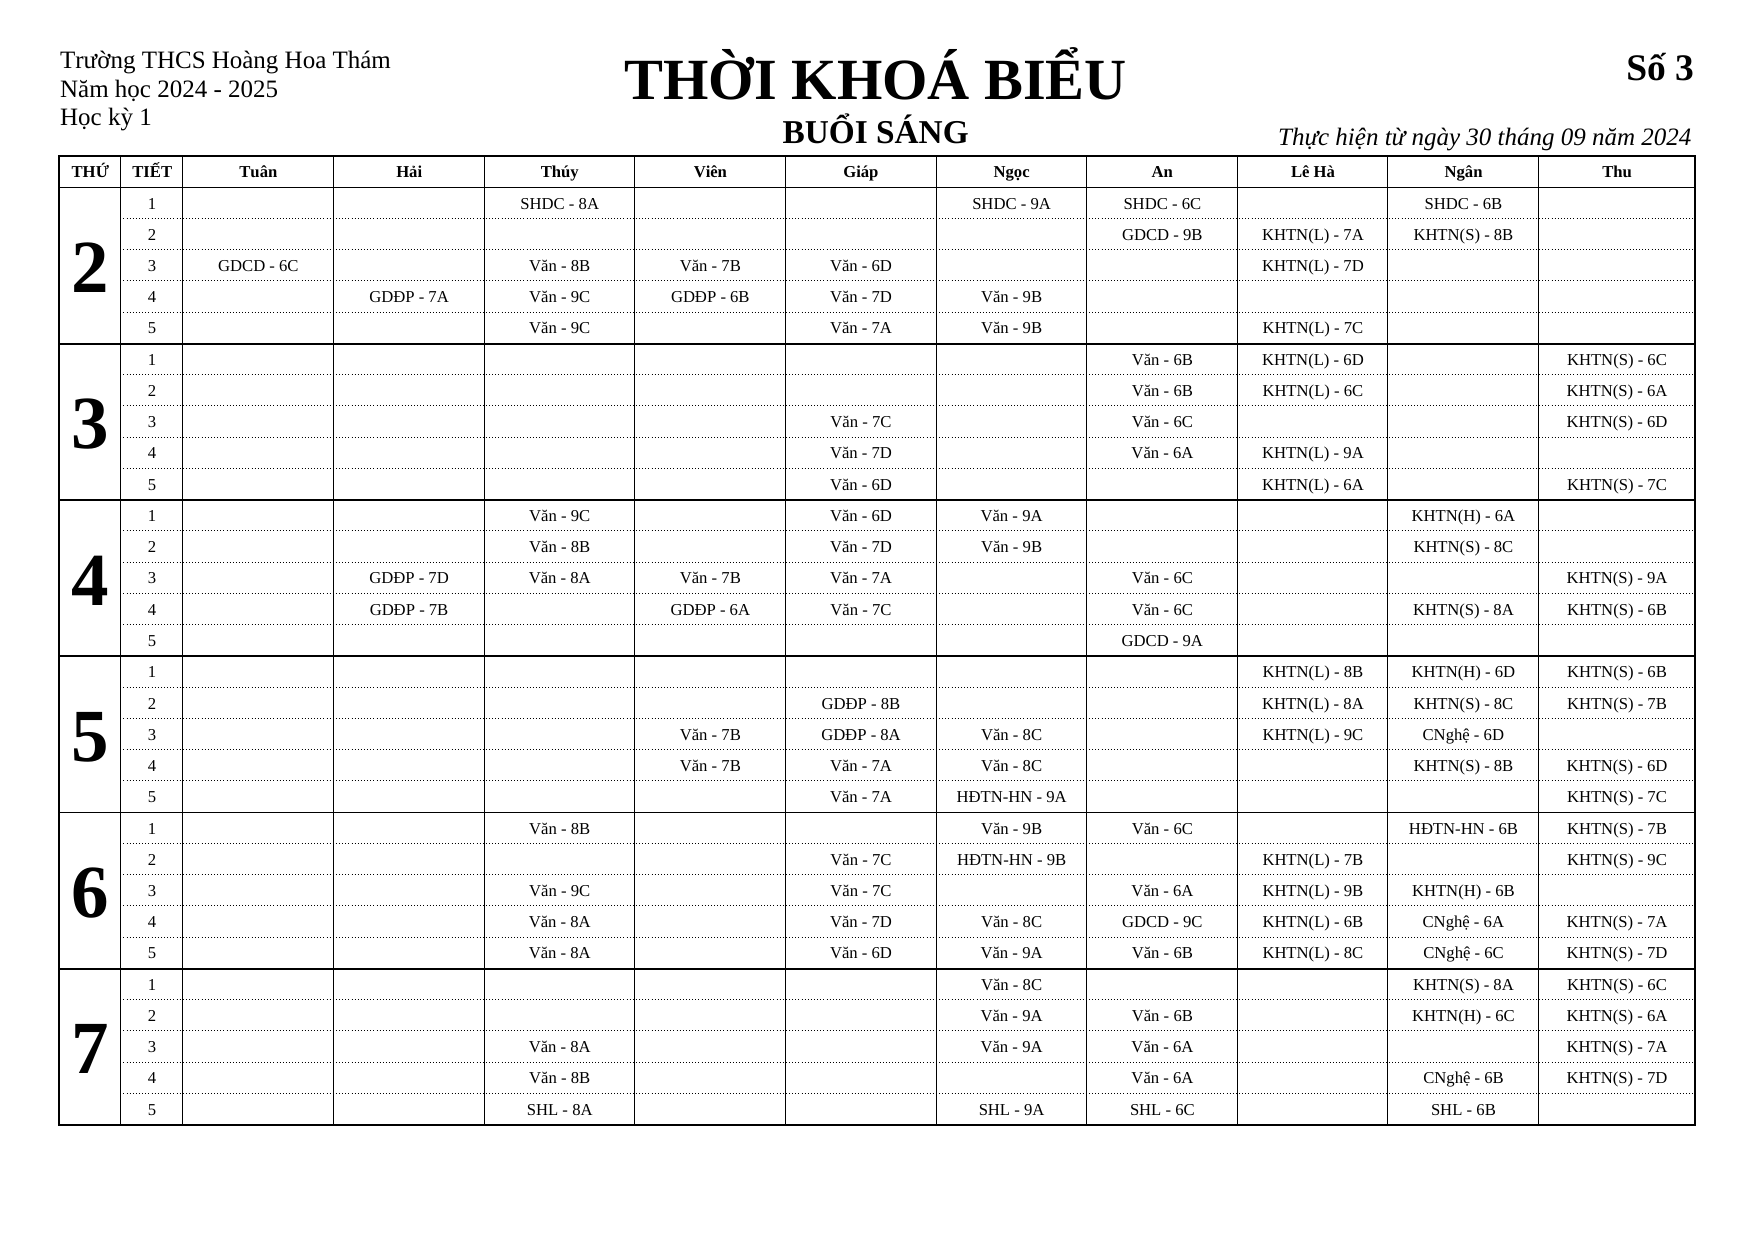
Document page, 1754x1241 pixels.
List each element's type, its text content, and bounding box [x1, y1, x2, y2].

table_cell Văn - 8B [485, 530, 634, 562]
table_cell KHTN(L) - 6B [1238, 905, 1387, 937]
table_cell [485, 999, 634, 1030]
table_cell [183, 501, 333, 530]
table_cell [183, 1030, 333, 1062]
table_cell [183, 468, 333, 499]
table_cell [1087, 280, 1237, 312]
table_cell KHTN(H) - 6C [1388, 999, 1538, 1030]
table_cell [183, 749, 333, 780]
table_cell KHTN(S) - 7D [1539, 1062, 1694, 1093]
table_cell [1238, 1062, 1387, 1093]
table_cell [1539, 501, 1694, 530]
table_cell Văn - 7B [635, 562, 785, 593]
table_cell 2 [60, 188, 120, 343]
table_cell SHDC - 6C [1087, 188, 1237, 218]
table_cell Văn - 8B [485, 1062, 634, 1093]
table_cell [786, 218, 936, 249]
table_cell KHTN(S) - 6D [1539, 405, 1694, 437]
table_cell [485, 593, 634, 624]
table_cell [334, 687, 484, 718]
table_header Tuân [183, 157, 333, 187]
table_cell KHTN(S) - 9A [1539, 562, 1694, 593]
table_cell KHTN(S) - 6A [1539, 999, 1694, 1030]
table_cell [937, 657, 1086, 687]
table_cell [635, 437, 785, 468]
table_cell 3 [121, 874, 182, 905]
table_cell [1388, 437, 1538, 468]
table_cell [485, 468, 634, 499]
table_cell Văn - 6C [1087, 593, 1237, 624]
table_cell KHTN(S) - 6C [1539, 970, 1694, 999]
table_cell KHTN(H) - 6A [1388, 501, 1538, 530]
table_cell [1087, 468, 1237, 499]
table_cell [183, 999, 333, 1030]
table_cell SHL - 9A [937, 1093, 1086, 1124]
table_cell [183, 874, 333, 905]
table_cell Văn - 9A [937, 1030, 1086, 1062]
table_cell [1539, 1093, 1694, 1124]
table_cell KHTN(L) - 9A [1238, 437, 1387, 468]
table_header Hải [334, 157, 484, 187]
table_cell 3 [121, 405, 182, 437]
table_cell [937, 345, 1086, 374]
table_cell Văn - 9C [485, 280, 634, 312]
table_cell [334, 905, 484, 937]
table_cell 3 [121, 1030, 182, 1062]
table_cell GDĐP - 8B [786, 687, 936, 718]
table_cell [334, 780, 484, 812]
table_cell [334, 843, 484, 874]
table_cell GDCD - 9A [1087, 624, 1237, 655]
table_cell [1238, 970, 1387, 999]
table_cell [183, 562, 333, 593]
table_cell [334, 374, 484, 405]
table_cell Văn - 7B [635, 249, 785, 280]
table_cell [183, 624, 333, 655]
table_cell [635, 687, 785, 718]
table_cell [1388, 562, 1538, 593]
table_cell [183, 718, 333, 749]
table_cell [485, 843, 634, 874]
table_cell Văn - 8C [937, 718, 1086, 749]
table_cell 4 [121, 749, 182, 780]
table_cell KHTN(L) - 6A [1238, 468, 1387, 499]
table_cell [1087, 687, 1237, 718]
table_cell [334, 437, 484, 468]
table_cell [635, 905, 785, 937]
table_header An [1087, 157, 1237, 187]
table_cell SHDC - 6B [1388, 188, 1538, 218]
table_cell KHTN(S) - 6B [1539, 593, 1694, 624]
table_cell Văn - 7C [786, 593, 936, 624]
table_cell [635, 405, 785, 437]
table_cell [635, 843, 785, 874]
table_cell KHTN(S) - 7B [1539, 813, 1694, 843]
table_cell [937, 593, 1086, 624]
table_cell Văn - 8B [485, 813, 634, 843]
table_cell Văn - 6D [786, 249, 936, 280]
table_cell 4 [121, 905, 182, 937]
table_cell Văn - 6C [1087, 405, 1237, 437]
table_cell [1388, 624, 1538, 655]
table_cell Văn - 9C [485, 874, 634, 905]
table_cell Văn - 6C [1087, 562, 1237, 593]
table_cell [1388, 280, 1538, 312]
table_cell [1388, 249, 1538, 280]
table_cell 1 [121, 657, 182, 687]
table_cell Văn - 6A [1087, 874, 1237, 905]
table_cell GDCD - 9C [1087, 905, 1237, 937]
table_cell Văn - 7D [786, 530, 936, 562]
table_cell [635, 874, 785, 905]
table_cell [334, 624, 484, 655]
table_cell [786, 374, 936, 405]
table_cell [485, 749, 634, 780]
table_cell 3 [60, 345, 120, 499]
table_cell [1087, 970, 1237, 999]
table_cell [183, 937, 333, 968]
table_cell [1539, 530, 1694, 562]
table_cell [786, 345, 936, 374]
table_cell 4 [121, 1062, 182, 1093]
table_cell KHTN(S) - 8B [1388, 218, 1538, 249]
table_cell 2 [121, 530, 182, 562]
table_cell SHL - 6C [1087, 1093, 1237, 1124]
table_cell KHTN(S) - 6C [1539, 345, 1694, 374]
table_cell HĐTN-HN - 6B [1388, 813, 1538, 843]
table_cell CNghệ - 6C [1388, 937, 1538, 968]
table_cell [485, 780, 634, 812]
table_header Giáp [786, 157, 936, 187]
table_cell [635, 501, 785, 530]
table_cell [1238, 1030, 1387, 1062]
table_cell [1539, 188, 1694, 218]
table_cell [786, 1030, 936, 1062]
table_cell [635, 218, 785, 249]
table_cell KHTN(S) - 8C [1388, 530, 1538, 562]
table_cell [937, 874, 1086, 905]
table_cell Văn - 9B [937, 530, 1086, 562]
table_cell [334, 501, 484, 530]
table_cell KHTN(S) - 7B [1539, 687, 1694, 718]
table_cell [635, 530, 785, 562]
table_header TIẾT [121, 157, 182, 187]
table_cell Văn - 7B [635, 749, 785, 780]
table_cell Văn - 7C [786, 843, 936, 874]
table_cell [183, 687, 333, 718]
table_cell Văn - 6D [786, 937, 936, 968]
table_cell [334, 999, 484, 1030]
table_cell [183, 1062, 333, 1093]
table_cell 1 [121, 188, 182, 218]
table_cell [334, 188, 484, 218]
table_cell Văn - 7A [786, 312, 936, 343]
table_cell [635, 1062, 785, 1093]
table_cell [1087, 501, 1237, 530]
table_cell [334, 312, 484, 343]
table_cell [485, 970, 634, 999]
table_cell SHDC - 8A [485, 188, 634, 218]
table_cell [1238, 999, 1387, 1030]
table_cell Văn - 7B [635, 718, 785, 749]
table_cell [937, 562, 1086, 593]
table_cell [635, 813, 785, 843]
table_cell Văn - 9A [937, 999, 1086, 1030]
table_cell GDĐP - 7B [334, 593, 484, 624]
table_cell [1238, 593, 1387, 624]
table_cell [334, 1093, 484, 1124]
table_cell [1087, 657, 1237, 687]
table_cell [1238, 530, 1387, 562]
table_cell [635, 624, 785, 655]
table_cell [1388, 312, 1538, 343]
table_cell [1539, 312, 1694, 343]
table_cell [1238, 780, 1387, 812]
table_cell [1238, 624, 1387, 655]
table_cell GDĐP - 6B [635, 280, 785, 312]
table_cell [635, 188, 785, 218]
table_cell KHTN(S) - 8B [1388, 749, 1538, 780]
table_cell CNghệ - 6B [1388, 1062, 1538, 1093]
table_cell GDĐP - 7D [334, 562, 484, 593]
table_cell [1388, 405, 1538, 437]
table_cell [1087, 718, 1237, 749]
table_cell 4 [60, 501, 120, 655]
table_cell Văn - 7D [786, 280, 936, 312]
table_cell Văn - 7A [786, 780, 936, 812]
table_cell 1 [121, 501, 182, 530]
table_cell KHTN(S) - 7C [1539, 468, 1694, 499]
table_cell KHTN(L) - 9C [1238, 718, 1387, 749]
table_cell [334, 345, 484, 374]
table_cell [1539, 218, 1694, 249]
table_cell 2 [121, 999, 182, 1030]
table_cell KHTN(S) - 7A [1539, 905, 1694, 937]
table_cell 1 [121, 345, 182, 374]
table_cell [786, 1093, 936, 1124]
table_cell HĐTN-HN - 9B [937, 843, 1086, 874]
table_cell [635, 1093, 785, 1124]
table_cell Văn - 8C [937, 970, 1086, 999]
table_cell GDCD - 6C [183, 249, 333, 280]
table_cell KHTN(S) - 6A [1539, 374, 1694, 405]
table_cell [1238, 1093, 1387, 1124]
table_cell [1388, 374, 1538, 405]
table_cell [1238, 405, 1387, 437]
table_cell [786, 657, 936, 687]
table_cell GDĐP - 7A [334, 280, 484, 312]
table_cell Văn - 8A [485, 905, 634, 937]
table_cell Văn - 8A [485, 937, 634, 968]
table_cell [1539, 280, 1694, 312]
table_cell [183, 405, 333, 437]
table_cell 5 [121, 1093, 182, 1124]
table_cell [485, 624, 634, 655]
table_cell 3 [121, 718, 182, 749]
table_cell KHTN(L) - 7C [1238, 312, 1387, 343]
table_cell [1087, 249, 1237, 280]
table_cell 5 [121, 624, 182, 655]
table_cell [786, 999, 936, 1030]
table_cell KHTN(L) - 7D [1238, 249, 1387, 280]
table_cell [937, 468, 1086, 499]
table_cell [334, 468, 484, 499]
table_cell [786, 813, 936, 843]
table_cell 2 [121, 687, 182, 718]
table_header Thúy [485, 157, 634, 187]
table_cell [786, 624, 936, 655]
table_cell [183, 905, 333, 937]
table_cell [1238, 749, 1387, 780]
table_cell [1388, 345, 1538, 374]
table_cell 5 [121, 312, 182, 343]
table_cell 5 [60, 657, 120, 812]
table_cell 5 [121, 937, 182, 968]
table_cell [334, 718, 484, 749]
table_cell [183, 530, 333, 562]
table_cell GDĐP - 8A [786, 718, 936, 749]
table_cell [635, 374, 785, 405]
table_cell Văn - 6C [1087, 813, 1237, 843]
table_cell Văn - 9B [937, 813, 1086, 843]
table_cell [485, 657, 634, 687]
table_cell Văn - 8A [485, 1030, 634, 1062]
table_cell KHTN(S) - 6D [1539, 749, 1694, 780]
table_cell [485, 218, 634, 249]
table_cell [1238, 188, 1387, 218]
table_cell [635, 657, 785, 687]
table_cell Văn - 6B [1087, 999, 1237, 1030]
table_cell [786, 970, 936, 999]
table_cell Văn - 9C [485, 501, 634, 530]
table_cell [635, 312, 785, 343]
table_cell [334, 405, 484, 437]
table_cell KHTN(S) - 7A [1539, 1030, 1694, 1062]
table_cell [635, 970, 785, 999]
table_cell 3 [121, 249, 182, 280]
table_cell [1238, 562, 1387, 593]
table_cell GDCD - 9B [1087, 218, 1237, 249]
table_cell [635, 345, 785, 374]
table_cell Văn - 6A [1087, 437, 1237, 468]
table_cell Văn - 6B [1087, 345, 1237, 374]
table_header THỨ [60, 157, 120, 187]
table_cell [1539, 718, 1694, 749]
table_cell GDĐP - 6A [635, 593, 785, 624]
table_cell [1087, 530, 1237, 562]
table_cell 2 [121, 374, 182, 405]
table_cell 4 [121, 593, 182, 624]
table_cell [937, 687, 1086, 718]
table_cell [937, 218, 1086, 249]
table_cell 5 [121, 468, 182, 499]
table_cell KHTN(S) - 9C [1539, 843, 1694, 874]
table_cell KHTN(S) - 8C [1388, 687, 1538, 718]
table_cell [334, 874, 484, 905]
table_cell KHTN(L) - 6D [1238, 345, 1387, 374]
table_cell 4 [121, 437, 182, 468]
table_cell [183, 218, 333, 249]
table_cell KHTN(S) - 6B [1539, 657, 1694, 687]
table_cell [485, 437, 634, 468]
table_cell [183, 970, 333, 999]
table_cell [937, 249, 1086, 280]
table_cell KHTN(L) - 8A [1238, 687, 1387, 718]
table_cell [1388, 1030, 1538, 1062]
table_cell KHTN(S) - 8A [1388, 593, 1538, 624]
table_cell Văn - 9C [485, 312, 634, 343]
table_cell Văn - 9A [937, 937, 1086, 968]
table_cell Văn - 7A [786, 749, 936, 780]
table_cell [937, 405, 1086, 437]
table_cell 3 [121, 562, 182, 593]
table_cell [1238, 280, 1387, 312]
table_cell Văn - 8C [937, 749, 1086, 780]
table_cell Văn - 7C [786, 874, 936, 905]
table_cell KHTN(H) - 6D [1388, 657, 1538, 687]
table_cell SHL - 8A [485, 1093, 634, 1124]
table_cell KHTN(S) - 7D [1539, 937, 1694, 968]
table_cell [334, 530, 484, 562]
table_cell [183, 345, 333, 374]
table_header Lê Hà [1238, 157, 1387, 187]
table_cell [183, 374, 333, 405]
table_cell [183, 843, 333, 874]
table_cell Văn - 6B [1087, 937, 1237, 968]
table_cell 4 [121, 280, 182, 312]
table_cell [183, 280, 333, 312]
table_cell [183, 188, 333, 218]
table_cell [786, 1062, 936, 1093]
table_cell 2 [121, 843, 182, 874]
table_cell [1238, 813, 1387, 843]
table_header Thu [1539, 157, 1694, 187]
table_cell KHTN(L) - 6C [1238, 374, 1387, 405]
table_cell [1087, 843, 1237, 874]
table_cell 7 [60, 970, 120, 1124]
table_cell [183, 813, 333, 843]
table_cell KHTN(H) - 6B [1388, 874, 1538, 905]
table_header Ngân [1388, 157, 1538, 187]
table_cell [937, 1062, 1086, 1093]
table_cell HĐTN-HN - 9A [937, 780, 1086, 812]
table_header Ngọc [937, 157, 1086, 187]
table_cell [485, 687, 634, 718]
table_cell 5 [121, 780, 182, 812]
table_cell [485, 374, 634, 405]
table_cell [1238, 501, 1387, 530]
table_cell Văn - 6B [1087, 374, 1237, 405]
table_cell [1539, 437, 1694, 468]
table_cell [183, 657, 333, 687]
table_cell [334, 1030, 484, 1062]
table_cell [334, 813, 484, 843]
table_cell Văn - 7D [786, 905, 936, 937]
table_cell [1087, 780, 1237, 812]
table_cell [183, 437, 333, 468]
table_cell [334, 937, 484, 968]
table_cell [485, 718, 634, 749]
table_cell [937, 437, 1086, 468]
table_cell [1087, 749, 1237, 780]
table_cell CNghệ - 6A [1388, 905, 1538, 937]
table_cell [786, 188, 936, 218]
table_cell [334, 249, 484, 280]
table_cell [334, 657, 484, 687]
table_cell [635, 1030, 785, 1062]
table_cell Văn - 7A [786, 562, 936, 593]
table_cell [635, 937, 785, 968]
table_cell [485, 405, 634, 437]
table_cell [1087, 312, 1237, 343]
table_cell [334, 749, 484, 780]
table_cell Văn - 7D [786, 437, 936, 468]
table_cell SHL - 6B [1388, 1093, 1538, 1124]
table_cell SHDC - 9A [937, 188, 1086, 218]
table_cell [183, 1093, 333, 1124]
table_cell [1388, 468, 1538, 499]
table_cell [937, 624, 1086, 655]
table_cell [334, 218, 484, 249]
table_cell [937, 374, 1086, 405]
table_cell 1 [121, 970, 182, 999]
table_cell KHTN(S) - 8A [1388, 970, 1538, 999]
table_cell KHTN(L) - 7A [1238, 218, 1387, 249]
table_cell [1539, 874, 1694, 905]
table_cell KHTN(L) - 7B [1238, 843, 1387, 874]
table_cell [1539, 624, 1694, 655]
table_cell [635, 999, 785, 1030]
table_cell [334, 970, 484, 999]
table_cell [1388, 780, 1538, 812]
table_cell KHTN(L) - 8C [1238, 937, 1387, 968]
table_cell Văn - 6D [786, 468, 936, 499]
table_cell [1539, 249, 1694, 280]
table_cell [635, 468, 785, 499]
table_cell [183, 780, 333, 812]
table_cell 6 [60, 813, 120, 968]
table_cell Văn - 7C [786, 405, 936, 437]
table_cell KHTN(S) - 7C [1539, 780, 1694, 812]
table_cell Văn - 6A [1087, 1062, 1237, 1093]
table_cell 1 [121, 813, 182, 843]
table_header Viên [635, 157, 785, 187]
table_cell Văn - 9B [937, 312, 1086, 343]
table_cell CNghệ - 6D [1388, 718, 1538, 749]
table_cell Văn - 9A [937, 501, 1086, 530]
table_cell [485, 345, 634, 374]
table_cell KHTN(L) - 9B [1238, 874, 1387, 905]
table_cell Văn - 8B [485, 249, 634, 280]
table_cell [183, 312, 333, 343]
table_cell [183, 593, 333, 624]
table_cell [635, 780, 785, 812]
table_cell [334, 1062, 484, 1093]
table_cell Văn - 6D [786, 501, 936, 530]
table_cell Văn - 8A [485, 562, 634, 593]
table_cell Văn - 8C [937, 905, 1086, 937]
table_cell [1388, 843, 1538, 874]
table_cell 2 [121, 218, 182, 249]
table_cell Văn - 6A [1087, 1030, 1237, 1062]
table_cell Văn - 9B [937, 280, 1086, 312]
table_cell KHTN(L) - 8B [1238, 657, 1387, 687]
